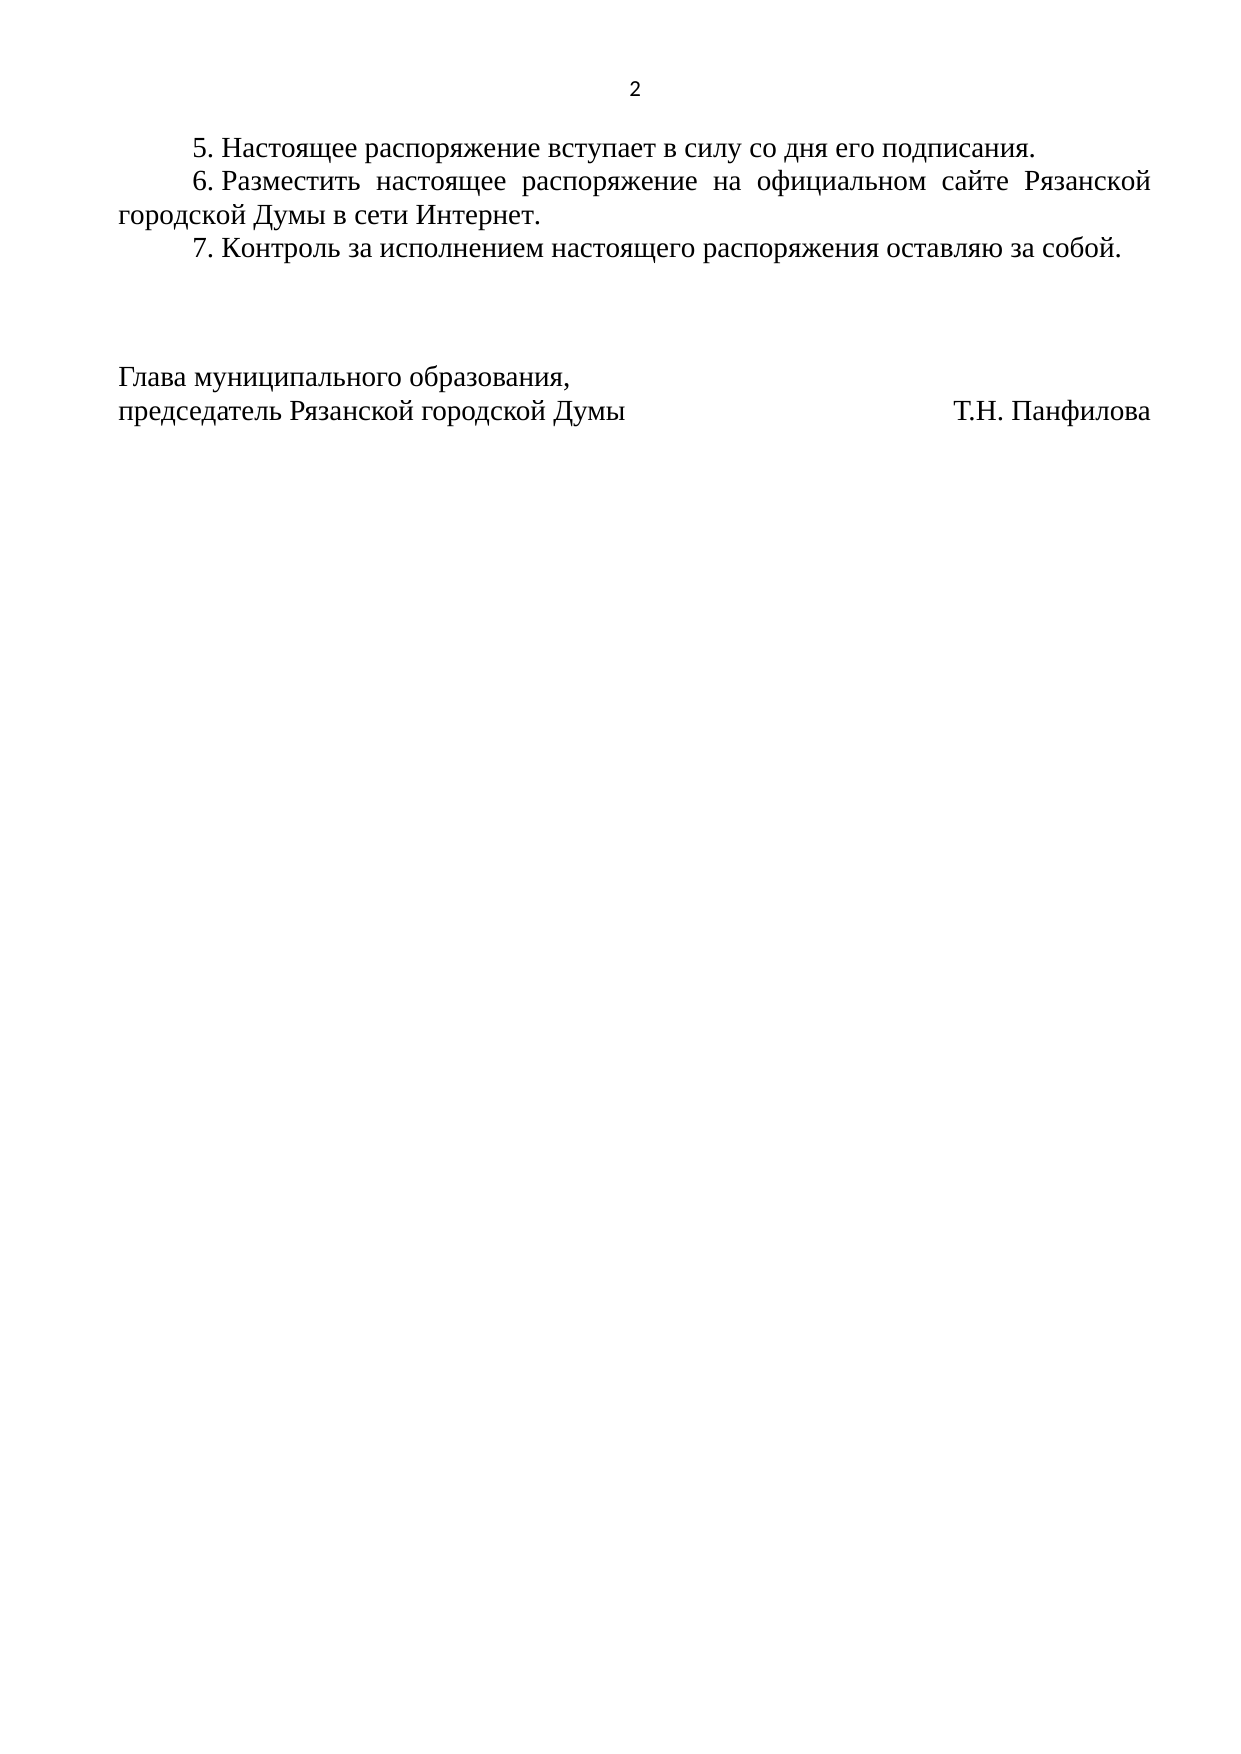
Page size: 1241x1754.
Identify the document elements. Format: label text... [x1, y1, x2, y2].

text 5. Настоящее распоряжение вступает в силу со дня его подписания. [118, 130, 1152, 163]
text 7. Контроль за исполнением настоящего распоряжения оставляю за собой. [118, 231, 1152, 264]
text Глава муниципального образования, [118, 359, 1152, 393]
text председатель Рязанской городской Думы Т.Н. Панфилова [118, 393, 1152, 426]
text 6. Разместить настоящее распоряжение на официальном сайте Рязанской городской Думы в сети Интернет. [118, 163, 1152, 231]
